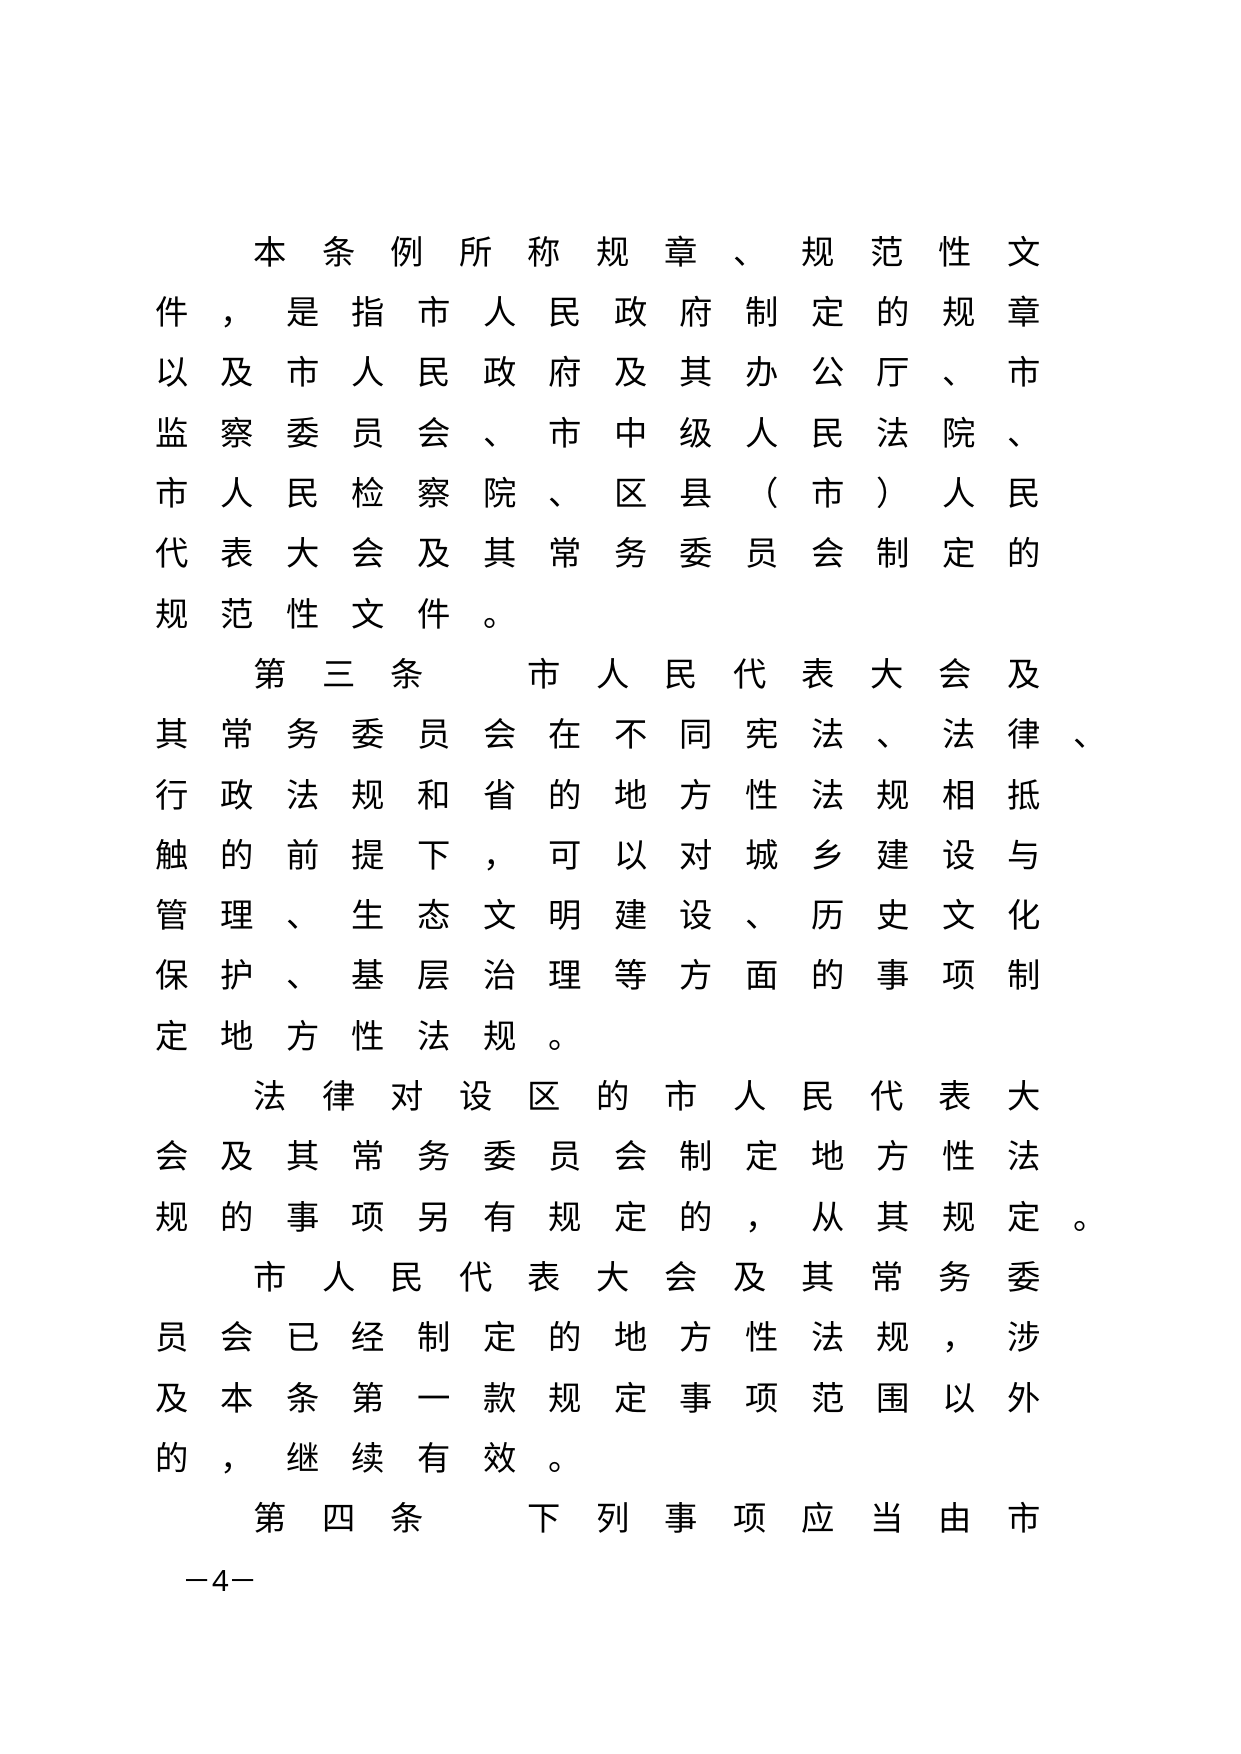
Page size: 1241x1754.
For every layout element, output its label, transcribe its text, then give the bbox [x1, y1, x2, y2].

text 法律对设区的市人民代表大会及其常务委员会制定地方性法规的事项另有规定的，从其规定。 [155, 1064, 1073, 1245]
text 本条例所称规章、规范性文件，是指市人民政府制定的规章以及市人民政府及其办公厅、市监察委员会、市中级人民法院、市人民检察院、区县（市）人民代表大会及其常务委员会制定的规范性文件。 [155, 219, 1073, 642]
text 第四条 下列事项应当由市人民代表大会制定地方性法规： [155, 1486, 1073, 1546]
text 第三条 市人民代表大会及其常务委员会在不同宪法、法律、行政法规和省的地方性法规相抵触的前提下，可以对城乡建设与管理、生态文明建设、历史文化保护、基层治理等方面的事项制定地方性法规。 [155, 642, 1073, 1064]
text 市人民代表大会及其常务委员会已经制定的地方性法规，涉及本条第一款规定事项范围以外的，继续有效。 [155, 1245, 1073, 1486]
